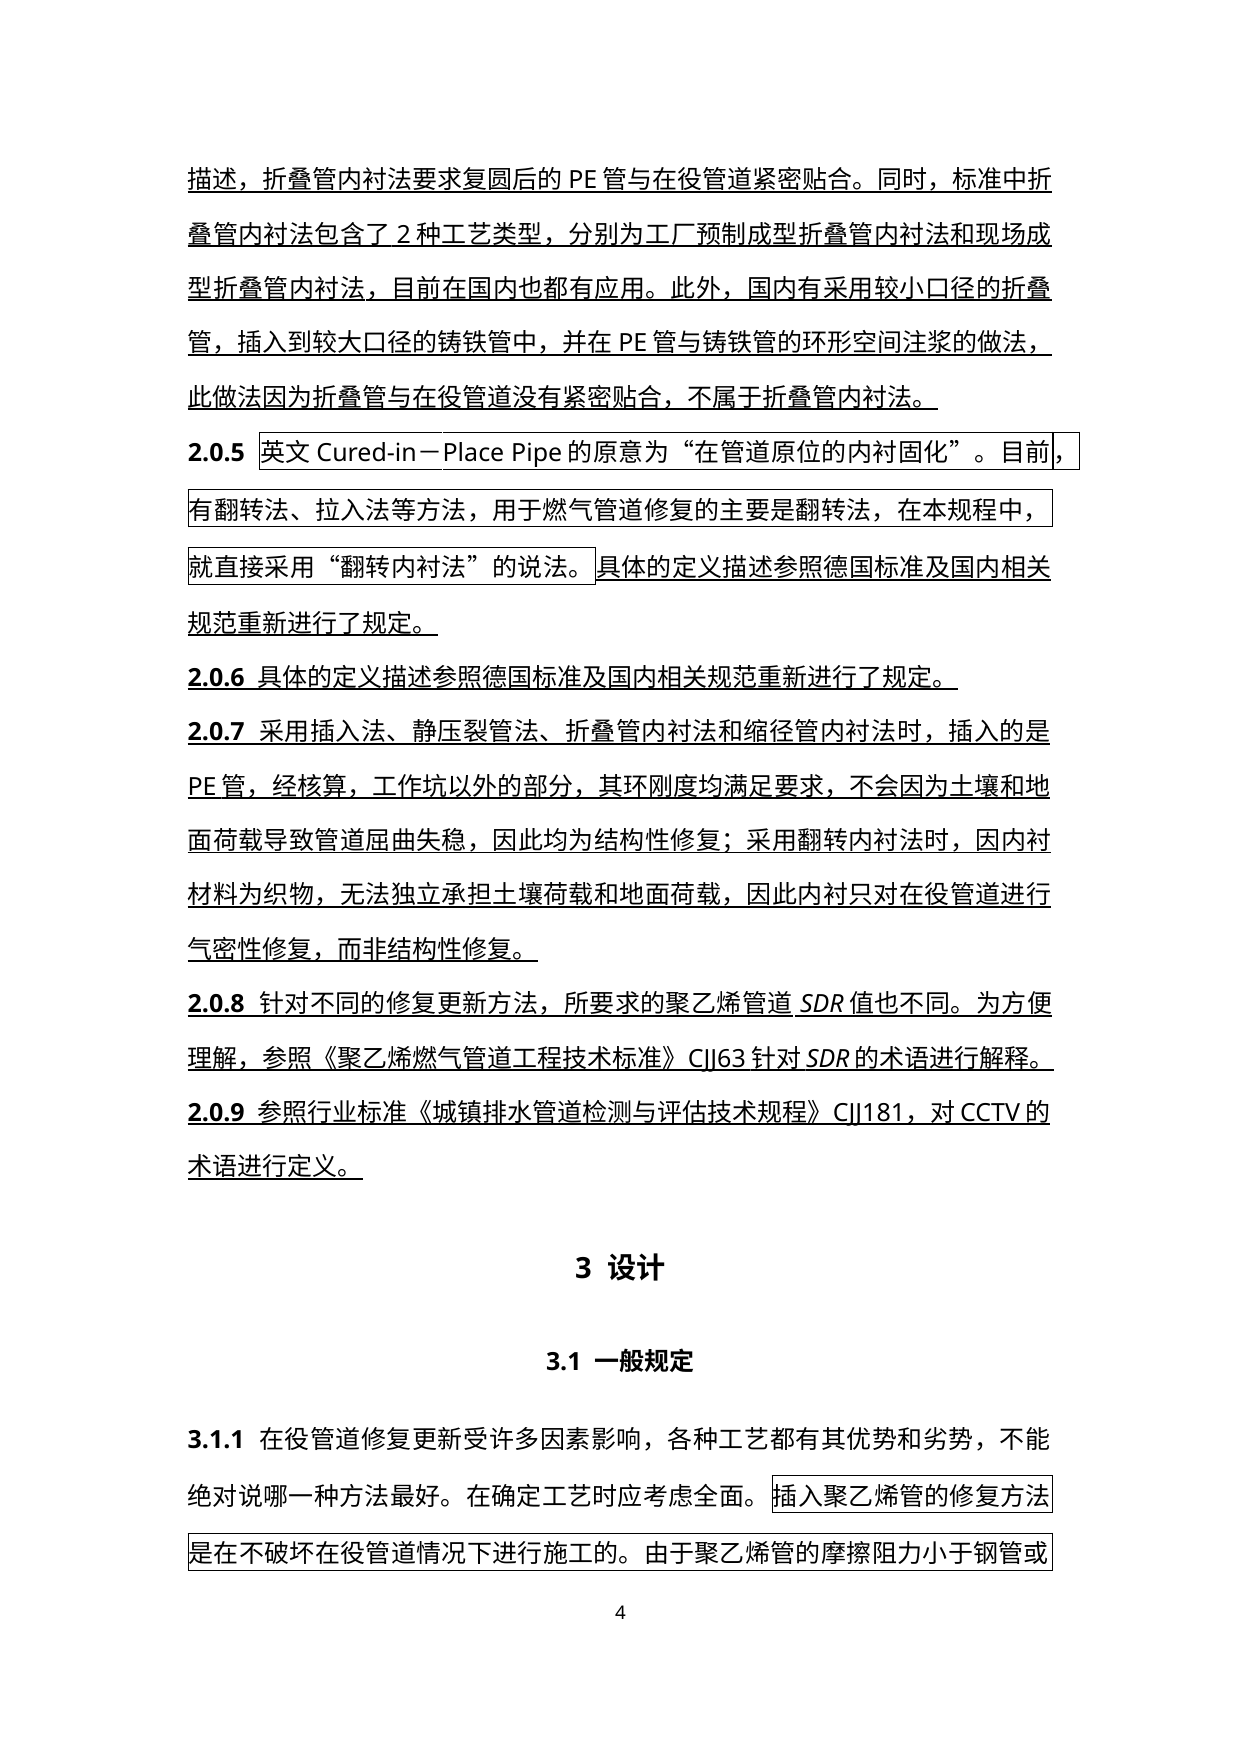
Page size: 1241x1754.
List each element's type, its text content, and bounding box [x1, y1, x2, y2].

subtitle 3 设计 [187, 1234, 1053, 1299]
text 2.0.9 参照行业标准《城镇排水管道检测与评估技术规程》CJJ181，对CCTV的术语进行定义。 [187, 1092, 1053, 1183]
text 2.0.5 英文Cured-in－Place Pipe的原意为“在管道原位的内衬固化”。目前，有翻转法、拉入法等方法，用于燃气管道修复的主要是翻转法，在本规程中，就直接采用“翻转内衬法”的说法。具体的定义描述参照德国标准及国内相关规范重新进行了规定。 [188, 432, 1053, 489]
text 2.0.5 英文Cured-in－Place Pipe的原意为“在管道原位的内衬固化”。目前，有翻转法、拉入法等方法，用于燃气管道修复的主要是翻转法，在本规程中，就直接采用“翻转内衬法”的说法。具体的定义描述参照德国标准及国内相关规范重新进行了规定。 [189, 490, 1052, 526]
subtitle 3.1 一般规定 [187, 1342, 1053, 1378]
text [187, 160, 1053, 413]
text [189, 1534, 1052, 1570]
text 2.0.6 具体的定义描述参照德国标准及国内相关规范重新进行了规定。 [187, 657, 1053, 694]
text 2.0.5 英文Cured-in－Place Pipe的原意为“在管道原位的内衬固化”。目前，有翻转法、拉入法等方法，用于燃气管道修复的主要是翻转法，在本规程中，就直接采用“翻转内衬法”的说法。具体的定义描述参照德国标准及国内相关规范重新进行了规定。 [188, 527, 1053, 639]
text 2.0.7 采用插入法、静压裂管法、折叠管内衬法和缩径管内衬法时，插入的是PE管，经核算，工作坑以外的部分，其环刚度均满足要求，不会因为土壤和地面荷载导致管道屈曲失稳，因此均为结构性修复；采用翻转内衬法时，因内衬材料为织物，无法独立承担土壤荷载和地面荷载，因此内衬只对在役管道进行气密性修复，而非结构性修复。 [187, 712, 1053, 966]
text 2.0.8 针对不同的修复更新方法，所要求的聚乙烯管道SDR值也不同。为方便理解，参照《聚乙烯燃气管道工程技术标准》CJJ63针对SDR的术语进行解释。 [187, 984, 1053, 1069]
